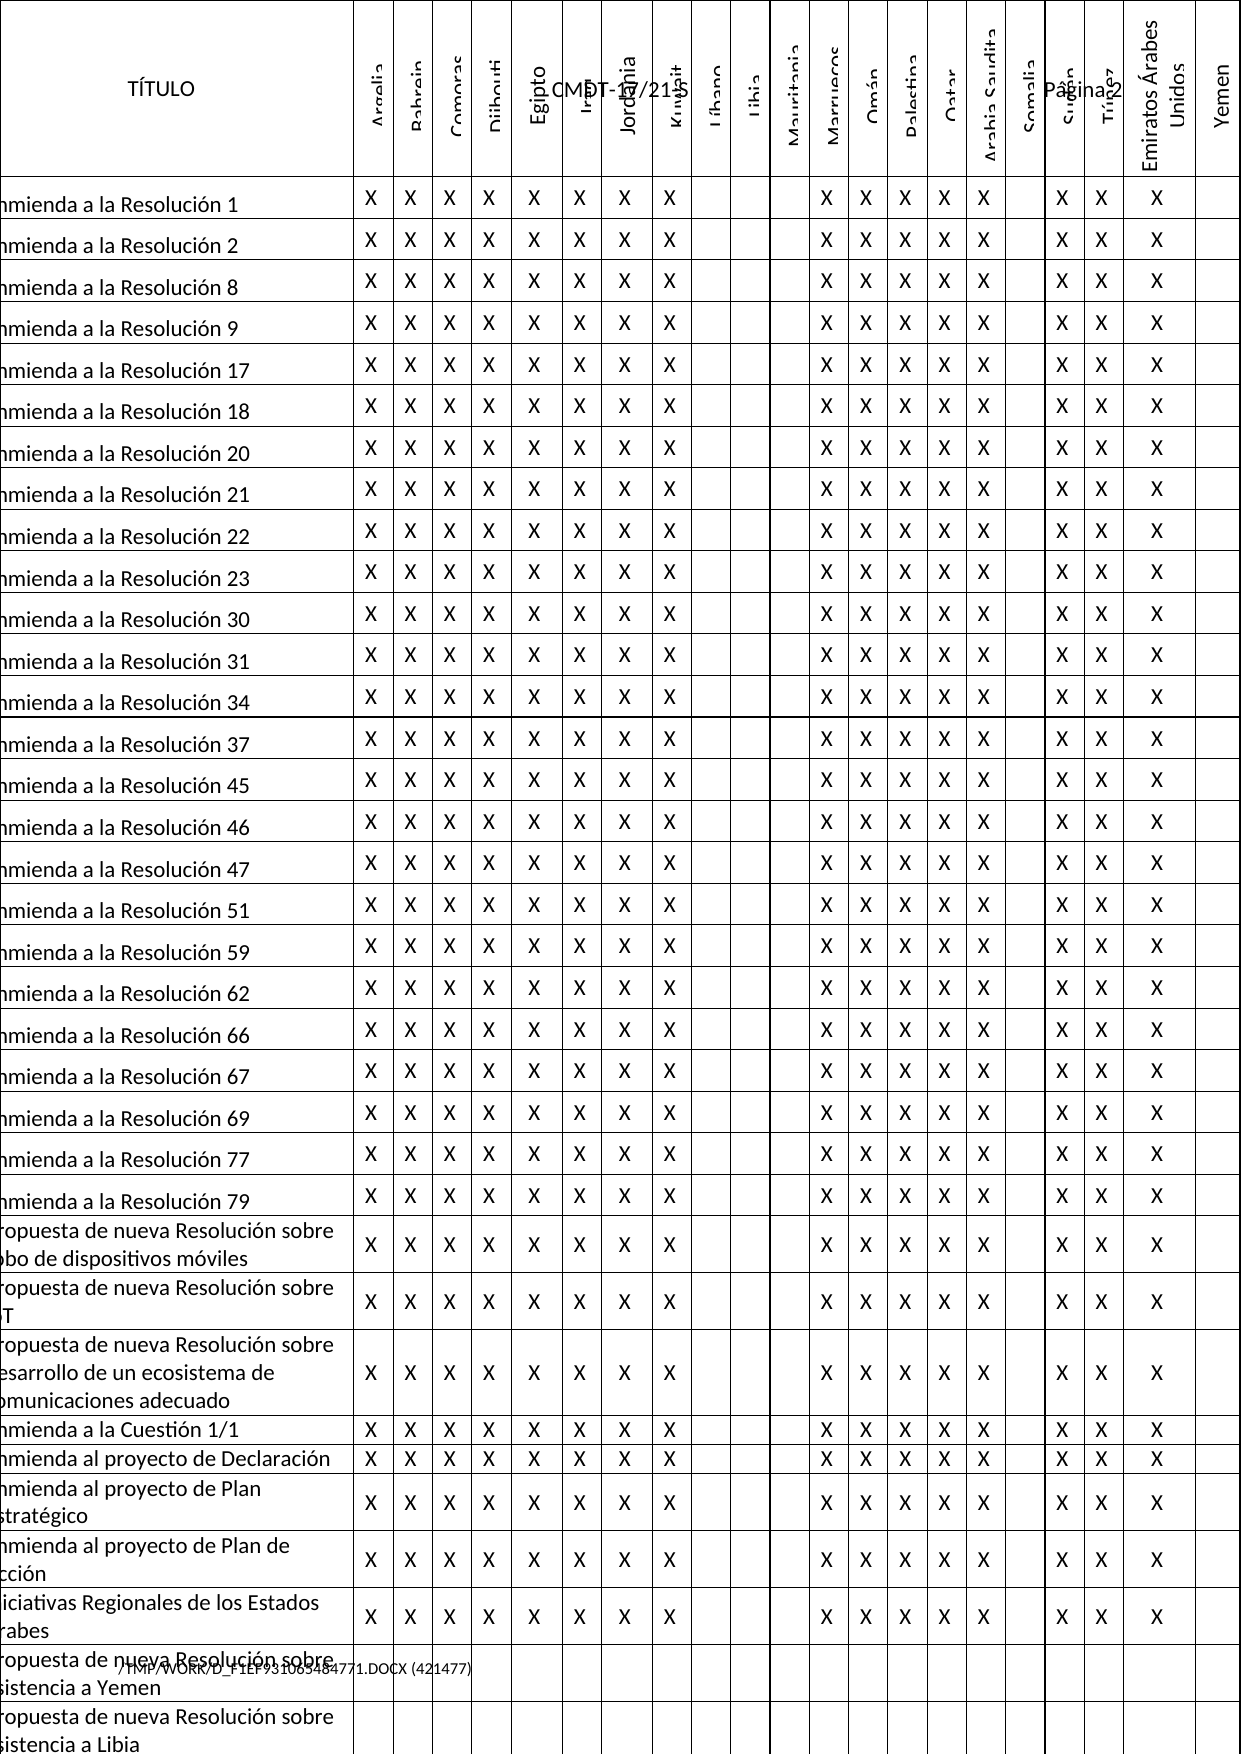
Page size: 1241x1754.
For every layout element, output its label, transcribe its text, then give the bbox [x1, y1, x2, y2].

table_cell [849, 1702, 887, 1754]
table_cell X [563, 1474, 601, 1530]
table_header Jordania [602, 1, 652, 176]
table_cell [1006, 842, 1044, 883]
table_cell Enmienda a la Resolución 46 [1, 801, 353, 841]
table_cell X [512, 801, 562, 841]
table_cell X [563, 510, 601, 550]
table_cell X [472, 759, 511, 799]
table_cell X [433, 427, 471, 467]
table_cell X [967, 1474, 1005, 1530]
table_cell [731, 302, 769, 342]
table_cell X [1046, 344, 1084, 384]
table_cell X [563, 1531, 601, 1587]
table_cell [1006, 593, 1044, 633]
table_cell [1196, 219, 1239, 259]
table_cell [771, 1175, 809, 1215]
table_cell [771, 1050, 809, 1091]
table_cell X [563, 925, 601, 966]
table_cell [1046, 1645, 1084, 1701]
table_cell X [433, 967, 471, 1007]
table_cell X [849, 260, 887, 301]
table_cell X [394, 1133, 432, 1174]
table_cell X [888, 344, 927, 384]
table_cell X [472, 427, 511, 467]
table_cell X [810, 884, 848, 924]
table_cell [1196, 1273, 1239, 1329]
table_cell X [1124, 177, 1195, 218]
table_cell X [1124, 1273, 1195, 1329]
table_cell [692, 1175, 730, 1215]
table_cell X [1085, 1330, 1123, 1414]
table_cell X [472, 1588, 511, 1644]
table_cell [1196, 1645, 1239, 1701]
table_cell X [354, 1474, 393, 1530]
table_cell X [512, 676, 562, 716]
table_cell X [1046, 634, 1084, 675]
table_cell X [512, 344, 562, 384]
table_cell X [512, 1445, 562, 1473]
table_cell [1006, 1474, 1044, 1530]
table_cell X [512, 385, 562, 426]
table_cell X [1046, 1050, 1084, 1091]
table_cell X [888, 385, 927, 426]
table_cell [1196, 1009, 1239, 1049]
table_cell X [653, 1330, 691, 1414]
table_cell [1196, 1474, 1239, 1530]
table_cell X [1124, 427, 1195, 467]
table_cell X [1085, 1050, 1123, 1091]
table_cell [692, 1330, 730, 1414]
table_cell X [433, 1330, 471, 1414]
table_cell X [472, 551, 511, 592]
table_cell X [967, 967, 1005, 1007]
table_cell X [563, 344, 601, 384]
table_cell X [888, 593, 927, 633]
table_cell Enmienda a la Resolución 20 [1, 427, 353, 467]
table_cell X [354, 718, 393, 758]
table_cell X [1046, 1531, 1084, 1587]
table_cell X [888, 1416, 927, 1443]
table_cell X [433, 676, 471, 716]
table_cell [731, 385, 769, 426]
table_cell [771, 1216, 809, 1272]
table_cell X [1046, 1588, 1084, 1644]
table_cell [1006, 344, 1044, 384]
table_header Argelia [354, 1, 393, 176]
table_cell X [928, 1216, 966, 1272]
table_cell Enmienda a la Resolución 47 [1, 842, 353, 883]
table_cell X [967, 510, 1005, 550]
table_cell X [1124, 302, 1195, 342]
table_cell [771, 593, 809, 633]
table_cell X [1124, 1050, 1195, 1091]
table_cell X [472, 676, 511, 716]
table_cell X [888, 759, 927, 799]
table_cell X [563, 1175, 601, 1215]
table_cell X [1046, 967, 1084, 1007]
table_cell X [1046, 1133, 1084, 1174]
table_cell X [653, 260, 691, 301]
table_cell [967, 1702, 1005, 1754]
table_cell X [563, 593, 601, 633]
table_cell X [602, 427, 652, 467]
table_cell X [810, 177, 848, 218]
table_cell [731, 967, 769, 1007]
table_cell X [563, 551, 601, 592]
table_cell [1006, 1588, 1044, 1644]
table_cell Enmienda a la Resolución 69 [1, 1092, 353, 1132]
table_cell X [1124, 1092, 1195, 1132]
table_cell [692, 1474, 730, 1530]
table_cell [563, 1702, 601, 1754]
table_cell X [512, 427, 562, 467]
table_cell X [433, 1050, 471, 1091]
table_cell X [653, 634, 691, 675]
table_cell X [433, 925, 471, 966]
table_cell X [1085, 1474, 1123, 1530]
table_cell X [1124, 1175, 1195, 1215]
table_cell X [472, 1133, 511, 1174]
table_cell [1085, 1645, 1123, 1701]
table_cell X [1046, 925, 1084, 966]
table_cell X [602, 1092, 652, 1132]
table_cell X [433, 219, 471, 259]
table_cell [731, 1133, 769, 1174]
table_cell [1196, 468, 1239, 509]
table_cell [1006, 718, 1044, 758]
table_cell X [602, 593, 652, 633]
table_cell [771, 842, 809, 883]
table_cell X [810, 219, 848, 259]
table_cell X [849, 551, 887, 592]
table_cell X [433, 634, 471, 675]
table_cell X [563, 219, 601, 259]
table_cell [731, 925, 769, 966]
table_cell X [849, 1009, 887, 1049]
table_cell X [472, 302, 511, 342]
table_cell [731, 759, 769, 799]
table_cell X [472, 1273, 511, 1329]
table_cell [771, 260, 809, 301]
table_cell [731, 1588, 769, 1644]
table_cell [731, 468, 769, 509]
table_cell X [1124, 260, 1195, 301]
table_cell X [433, 1273, 471, 1329]
table_cell X [563, 1273, 601, 1329]
table_cell X [849, 1216, 887, 1272]
table_cell X [849, 1588, 887, 1644]
table_cell [1196, 260, 1239, 301]
table_cell X [653, 385, 691, 426]
table_cell X [653, 1050, 691, 1091]
table_cell X [354, 676, 393, 716]
table_cell X [967, 1588, 1005, 1644]
table_cell [692, 718, 730, 758]
table_cell [653, 1645, 691, 1701]
table_cell X [472, 468, 511, 509]
table_cell [731, 1702, 769, 1754]
table_cell X [810, 676, 848, 716]
table_cell [731, 1445, 769, 1473]
table_cell X [563, 801, 601, 841]
table_cell X [354, 884, 393, 924]
table_cell X [1046, 510, 1084, 550]
table_header Iraq [563, 1, 601, 176]
table_cell X [1046, 302, 1084, 342]
table_cell [512, 1702, 562, 1754]
table_cell Iniciativas Regionales de los Estados Árabes [1, 1588, 353, 1644]
table_cell X [849, 1445, 887, 1473]
table_cell X [354, 1216, 393, 1272]
table_cell X [653, 1273, 691, 1329]
table_cell [1196, 884, 1239, 924]
table_cell X [354, 260, 393, 301]
table_cell [1006, 1702, 1044, 1754]
table_cell X [433, 468, 471, 509]
table_cell [810, 1645, 848, 1701]
table_cell Enmienda a la Resolución 31 [1, 634, 353, 675]
table_cell X [472, 1092, 511, 1132]
table_cell [692, 801, 730, 841]
table_cell X [1124, 1531, 1195, 1587]
table_cell X [1085, 634, 1123, 675]
table_cell X [1124, 593, 1195, 633]
table_cell X [653, 219, 691, 259]
table_cell X [888, 1531, 927, 1587]
table_cell [731, 634, 769, 675]
table_cell X [810, 759, 848, 799]
table_cell [771, 302, 809, 342]
table_header Marruecos [810, 1, 848, 176]
table_header Emiratos Árabes Unidos [1124, 1, 1195, 176]
table_cell [354, 1645, 393, 1701]
table_cell X [394, 1092, 432, 1132]
table_cell [771, 634, 809, 675]
table_cell X [512, 177, 562, 218]
table_cell X [512, 1474, 562, 1530]
table_cell X [967, 1531, 1005, 1587]
table_cell [692, 1645, 730, 1701]
table_cell X [394, 967, 432, 1007]
table_cell X [928, 1133, 966, 1174]
table_cell [1196, 634, 1239, 675]
table_cell X [888, 510, 927, 550]
table_cell [1006, 302, 1044, 342]
table_cell X [563, 759, 601, 799]
table_cell Enmienda a la Resolución 59 [1, 925, 353, 966]
table_cell X [653, 718, 691, 758]
table_cell X [928, 219, 966, 259]
table_cell X [602, 842, 652, 883]
table_cell X [928, 385, 966, 426]
table_cell X [849, 925, 887, 966]
table_cell X [888, 1273, 927, 1329]
table_cell X [433, 1531, 471, 1587]
table_cell X [433, 302, 471, 342]
table_cell X [810, 1050, 848, 1091]
table_cell X [810, 302, 848, 342]
table_cell X [394, 510, 432, 550]
table_cell X [1085, 842, 1123, 883]
table_cell [692, 842, 730, 883]
table_cell X [653, 759, 691, 799]
table_cell X [849, 219, 887, 259]
table_cell X [1046, 551, 1084, 592]
table_cell X [928, 1474, 966, 1530]
table_cell [692, 925, 730, 966]
table_cell X [602, 177, 652, 218]
table_cell X [928, 676, 966, 716]
table_cell X [653, 925, 691, 966]
table_cell X [563, 676, 601, 716]
table_cell [1196, 177, 1239, 218]
table_cell X [1085, 1445, 1123, 1473]
table_cell X [354, 468, 393, 509]
table_header Egipto [512, 1, 562, 176]
table_cell [771, 1416, 809, 1443]
table_cell X [810, 1092, 848, 1132]
table_cell X [1046, 1445, 1084, 1473]
table_cell X [928, 1531, 966, 1587]
table_cell X [888, 427, 927, 467]
table_cell X [512, 260, 562, 301]
table_cell X [1085, 510, 1123, 550]
table_cell X [967, 468, 1005, 509]
table_cell X [602, 260, 652, 301]
table_cell Enmienda a la Resolución 67 [1, 1050, 353, 1091]
table_cell X [433, 177, 471, 218]
table_cell X [810, 551, 848, 592]
table_cell X [602, 884, 652, 924]
table_header Omán [849, 1, 887, 176]
table_cell X [967, 427, 1005, 467]
table_cell X [433, 1009, 471, 1049]
table_cell X [967, 1445, 1005, 1473]
table_cell X [512, 551, 562, 592]
table_cell X [888, 1092, 927, 1132]
table_cell X [602, 759, 652, 799]
table_cell X [967, 344, 1005, 384]
table_cell [692, 468, 730, 509]
table_cell [1196, 718, 1239, 758]
table_cell [692, 1133, 730, 1174]
table_cell [731, 1330, 769, 1414]
table_cell [563, 1645, 601, 1701]
table_cell X [1085, 1531, 1123, 1587]
table_cell X [928, 842, 966, 883]
table_cell X [354, 1531, 393, 1587]
table_cell [692, 1216, 730, 1272]
table_cell X [810, 718, 848, 758]
table_cell X [563, 385, 601, 426]
table_cell X [354, 219, 393, 259]
table_cell X [1124, 1588, 1195, 1644]
table_cell X [1046, 884, 1084, 924]
table_cell X [1046, 468, 1084, 509]
table_cell X [472, 260, 511, 301]
table_cell X [394, 1216, 432, 1272]
table_cell X [1085, 1009, 1123, 1049]
table_cell X [1046, 801, 1084, 841]
table_cell [1196, 344, 1239, 384]
table_cell [731, 801, 769, 841]
table_cell X [394, 1273, 432, 1329]
table_cell X [1124, 801, 1195, 841]
table_cell X [1046, 1330, 1084, 1414]
table_cell [1006, 468, 1044, 509]
table_cell X [888, 801, 927, 841]
table_cell X [967, 302, 1005, 342]
table_cell X [1046, 1273, 1084, 1329]
table_cell X [433, 759, 471, 799]
table_cell X [928, 1273, 966, 1329]
table_cell X [354, 302, 393, 342]
table_cell X [810, 925, 848, 966]
table_cell X [433, 344, 471, 384]
table_cell X [394, 177, 432, 218]
table_cell X [512, 1092, 562, 1132]
table_cell [771, 468, 809, 509]
table_cell [512, 1645, 562, 1701]
table_cell X [563, 1216, 601, 1272]
table_cell X [653, 1588, 691, 1644]
table_cell X [1085, 1416, 1123, 1443]
table_cell X [394, 593, 432, 633]
table_cell [692, 1092, 730, 1132]
table_cell X [967, 1175, 1005, 1215]
table_cell X [888, 634, 927, 675]
table_cell [731, 593, 769, 633]
table_cell X [472, 177, 511, 218]
table_cell X [653, 1474, 691, 1530]
table_cell X [967, 1330, 1005, 1414]
table_cell X [1046, 759, 1084, 799]
table_cell X [888, 842, 927, 883]
table_header Mauritania [771, 1, 809, 176]
table_cell [472, 1702, 511, 1754]
table_cell [394, 1702, 432, 1754]
table_cell X [1124, 634, 1195, 675]
table_cell X [1124, 551, 1195, 592]
table_cell X [512, 634, 562, 675]
table_cell [928, 1702, 966, 1754]
table_cell X [1085, 593, 1123, 633]
table_cell X [354, 801, 393, 841]
table_cell X [810, 510, 848, 550]
table_cell X [810, 1216, 848, 1272]
table_cell X [849, 344, 887, 384]
table_cell [731, 1531, 769, 1587]
table_cell X [602, 1175, 652, 1215]
table_cell X [1085, 468, 1123, 509]
table_cell X [354, 1273, 393, 1329]
table_cell X [602, 967, 652, 1007]
table_cell [1006, 260, 1044, 301]
table_cell [1196, 385, 1239, 426]
table_cell X [563, 634, 601, 675]
table_cell X [1085, 1588, 1123, 1644]
table_cell [731, 718, 769, 758]
table_cell [1006, 759, 1044, 799]
table_cell X [563, 468, 601, 509]
table_cell Enmienda a la Cuestión 1/1 [1, 1416, 353, 1443]
table_cell X [433, 884, 471, 924]
table_cell X [472, 1531, 511, 1587]
table_cell [1196, 925, 1239, 966]
table_cell [433, 1645, 471, 1701]
table_cell X [1085, 718, 1123, 758]
table_header Túnez [1085, 1, 1123, 176]
table_cell [692, 177, 730, 218]
table_cell [771, 551, 809, 592]
table_cell X [1046, 842, 1084, 883]
table_cell [692, 634, 730, 675]
table_cell [1196, 842, 1239, 883]
table_cell X [849, 1273, 887, 1329]
table_cell X [1046, 1216, 1084, 1272]
table_cell X [512, 1050, 562, 1091]
table_cell X [1085, 759, 1123, 799]
table_cell X [512, 925, 562, 966]
table_cell X [1124, 219, 1195, 259]
table_cell X [602, 1330, 652, 1414]
table_cell [1006, 510, 1044, 550]
table_cell X [653, 1216, 691, 1272]
table_cell X [433, 1474, 471, 1530]
table_cell [1196, 1092, 1239, 1132]
table_cell X [653, 593, 691, 633]
table_cell [692, 967, 730, 1007]
table_cell X [354, 1588, 393, 1644]
table_cell X [394, 759, 432, 799]
table_cell X [888, 925, 927, 966]
table_cell X [1046, 177, 1084, 218]
table_cell X [512, 1416, 562, 1443]
table_cell X [354, 510, 393, 550]
table_cell X [967, 801, 1005, 841]
table_cell [888, 1645, 927, 1701]
table_cell X [472, 1330, 511, 1414]
table_cell X [512, 1133, 562, 1174]
table_cell [692, 1050, 730, 1091]
table_cell X [394, 260, 432, 301]
table_cell X [653, 1416, 691, 1443]
table_cell X [849, 593, 887, 633]
table_cell X [653, 1092, 691, 1132]
table_cell [1006, 1092, 1044, 1132]
table_cell X [602, 510, 652, 550]
table_cell X [1046, 718, 1084, 758]
table_cell X [810, 1175, 848, 1215]
table_cell X [394, 385, 432, 426]
table_cell X [472, 634, 511, 675]
table_header Líbano [692, 1, 730, 176]
table_cell [1006, 1175, 1044, 1215]
table_cell [731, 1216, 769, 1272]
table_cell [433, 1702, 471, 1754]
table_cell X [653, 551, 691, 592]
table_cell [771, 967, 809, 1007]
table_cell X [1085, 1133, 1123, 1174]
table_header Kuwait [653, 1, 691, 176]
table_cell Enmienda a la Resolución 62 [1, 967, 353, 1007]
table_cell Enmienda a la Resolución 45 [1, 759, 353, 799]
table_cell X [967, 676, 1005, 716]
table_cell X [849, 759, 887, 799]
table_cell X [602, 634, 652, 675]
table_cell [771, 925, 809, 966]
table_cell X [888, 1445, 927, 1473]
table_cell X [849, 1175, 887, 1215]
table_cell X [563, 884, 601, 924]
table_cell X [602, 344, 652, 384]
table_cell X [1085, 385, 1123, 426]
table_cell Enmienda a la Resolución 1 [1, 177, 353, 218]
table_cell X [602, 1416, 652, 1443]
table_cell [771, 510, 809, 550]
table_cell [731, 551, 769, 592]
table_cell X [394, 1474, 432, 1530]
table_cell Enmienda a la Resolución 37 [1, 718, 353, 758]
table_cell X [394, 718, 432, 758]
table_cell X [928, 718, 966, 758]
table_cell X [849, 1416, 887, 1443]
table_cell X [1124, 1474, 1195, 1530]
table_cell X [394, 1009, 432, 1049]
table_cell X [354, 634, 393, 675]
table_cell Enmienda a la Resolución 23 [1, 551, 353, 592]
table_cell X [394, 468, 432, 509]
table_cell X [810, 344, 848, 384]
table_cell X [472, 801, 511, 841]
table_cell X [602, 676, 652, 716]
table_cell Enmienda al proyecto de Declaración [1, 1445, 353, 1473]
table_cell X [512, 1273, 562, 1329]
table_cell X [888, 718, 927, 758]
table_cell X [512, 1009, 562, 1049]
table_cell X [512, 510, 562, 550]
table_cell X [810, 385, 848, 426]
table_cell X [563, 260, 601, 301]
table_cell [731, 1273, 769, 1329]
table_cell X [888, 884, 927, 924]
table_cell X [967, 1273, 1005, 1329]
table_cell [1196, 1133, 1239, 1174]
table_cell [1196, 427, 1239, 467]
table_cell [1196, 1445, 1239, 1473]
table_cell Enmienda a la Resolución 22 [1, 510, 353, 550]
table_header Libia [731, 1, 769, 176]
table_cell X [354, 385, 393, 426]
table_cell X [967, 177, 1005, 218]
table_cell X [354, 1092, 393, 1132]
table_cell X [563, 1050, 601, 1091]
table_cell [731, 219, 769, 259]
table_cell X [354, 1133, 393, 1174]
table_cell X [1124, 718, 1195, 758]
table_cell X [512, 302, 562, 342]
table_cell [1006, 1050, 1044, 1091]
table_cell X [602, 1474, 652, 1530]
table_cell [1006, 219, 1044, 259]
table_header Arabia Saudita [967, 1, 1005, 176]
table_cell X [602, 385, 652, 426]
table_cell X [928, 925, 966, 966]
table_cell X [602, 718, 652, 758]
table_cell X [1124, 344, 1195, 384]
table_cell [1196, 1531, 1239, 1587]
table_cell X [888, 219, 927, 259]
table_cell X [1085, 260, 1123, 301]
table_cell X [888, 1216, 927, 1272]
table_cell X [563, 1445, 601, 1473]
table_cell X [1124, 1009, 1195, 1049]
table_cell X [394, 634, 432, 675]
table_cell X [967, 1009, 1005, 1049]
table_cell X [928, 967, 966, 1007]
table_cell [731, 1474, 769, 1530]
table_cell X [512, 718, 562, 758]
table_cell X [653, 1175, 691, 1215]
table_header Somalia [1006, 1, 1044, 176]
table_cell [1124, 1702, 1195, 1754]
table_header Comoras [433, 1, 471, 176]
table_cell X [354, 842, 393, 883]
table_cell X [563, 302, 601, 342]
table_cell Propuesta de nueva Resolución sobre IoT [1, 1273, 353, 1329]
table_cell X [849, 967, 887, 1007]
table_cell [731, 1175, 769, 1215]
table_cell X [1046, 1009, 1084, 1049]
table_cell X [602, 1588, 652, 1644]
table_cell [771, 427, 809, 467]
table_cell X [563, 718, 601, 758]
table_header Palestina [888, 1, 927, 176]
table_cell X [810, 1588, 848, 1644]
table_cell X [1124, 1216, 1195, 1272]
table_cell [771, 1092, 809, 1132]
table_cell X [1085, 1273, 1123, 1329]
table_cell X [849, 718, 887, 758]
table_cell [653, 1702, 691, 1754]
table_cell X [653, 1445, 691, 1473]
table_cell [692, 593, 730, 633]
table_cell X [394, 344, 432, 384]
table_cell X [928, 344, 966, 384]
table_cell X [888, 1133, 927, 1174]
table_cell Propuesta de nueva Resolución sobre robo de dispositivos móviles [1, 1216, 353, 1272]
table_cell X [1085, 967, 1123, 1007]
table_cell [1006, 634, 1044, 675]
table_cell X [967, 260, 1005, 301]
table_cell X [563, 1416, 601, 1443]
table_cell X [967, 759, 1005, 799]
table_cell Enmienda a la Resolución 2 [1, 219, 353, 259]
table_cell [771, 1330, 809, 1414]
table_cell [771, 1474, 809, 1530]
table_cell X [928, 510, 966, 550]
table_cell X [512, 1330, 562, 1414]
table_cell X [849, 427, 887, 467]
table_cell X [563, 1009, 601, 1049]
table_cell X [1124, 884, 1195, 924]
table_cell Enmienda a la Resolución 30 [1, 593, 353, 633]
table_cell [1006, 1216, 1044, 1272]
table_header Djibouti [472, 1, 511, 176]
table_cell [602, 1645, 652, 1701]
table_cell X [472, 1474, 511, 1530]
table_cell X [472, 344, 511, 384]
table_cell X [394, 842, 432, 883]
table_cell X [810, 1445, 848, 1473]
table_cell X [888, 468, 927, 509]
table_cell X [1124, 925, 1195, 966]
table_cell X [512, 468, 562, 509]
table_cell X [433, 801, 471, 841]
table_cell X [888, 1474, 927, 1530]
table_cell X [810, 801, 848, 841]
table_cell [1196, 1050, 1239, 1091]
table_cell X [472, 1445, 511, 1473]
table_cell X [849, 1050, 887, 1091]
table_cell X [967, 1092, 1005, 1132]
table_cell X [1085, 1092, 1123, 1132]
table_cell X [1046, 1474, 1084, 1530]
table_cell X [967, 593, 1005, 633]
table_cell X [928, 1588, 966, 1644]
table_cell X [967, 925, 1005, 966]
table_cell X [1085, 801, 1123, 841]
table_cell X [928, 427, 966, 467]
table_cell X [512, 1175, 562, 1215]
table_cell X [602, 925, 652, 966]
table_cell X [472, 967, 511, 1007]
table_cell [731, 1092, 769, 1132]
table_cell X [394, 1175, 432, 1215]
table_cell X [1085, 1216, 1123, 1272]
table_cell X [512, 1216, 562, 1272]
table_cell X [354, 551, 393, 592]
table_cell X [354, 1416, 393, 1443]
table_cell X [888, 1009, 927, 1049]
table_cell X [888, 551, 927, 592]
table_cell X [354, 1175, 393, 1215]
table_cell X [394, 302, 432, 342]
table_cell X [1124, 1133, 1195, 1174]
table_cell X [653, 427, 691, 467]
table_cell X [433, 1588, 471, 1644]
table_cell X [512, 967, 562, 1007]
table_cell X [563, 842, 601, 883]
table_cell [692, 260, 730, 301]
table_cell X [602, 302, 652, 342]
table_cell [1196, 551, 1239, 592]
table_cell X [653, 884, 691, 924]
table_cell X [928, 551, 966, 592]
table_cell [771, 385, 809, 426]
table_cell X [928, 634, 966, 675]
table_cell X [849, 1330, 887, 1414]
table_cell X [602, 1216, 652, 1272]
table_cell [771, 1702, 809, 1754]
table_cell X [563, 1588, 601, 1644]
table_cell X [563, 1330, 601, 1414]
table_cell X [563, 427, 601, 467]
table_cell X [394, 1330, 432, 1414]
table_cell X [1046, 593, 1084, 633]
table_cell X [602, 1133, 652, 1174]
table_cell X [888, 1588, 927, 1644]
table_cell X [602, 468, 652, 509]
table_cell X [653, 842, 691, 883]
table_cell [1196, 1330, 1239, 1414]
table_cell Enmienda a la Resolución 34 [1, 676, 353, 716]
table_cell [888, 1702, 927, 1754]
table_cell [731, 260, 769, 301]
table_cell [1124, 1645, 1195, 1701]
table_cell X [512, 219, 562, 259]
table_cell [771, 1009, 809, 1049]
table_cell X [849, 1133, 887, 1174]
table_cell [1006, 385, 1044, 426]
table_cell X [472, 510, 511, 550]
table_cell X [472, 884, 511, 924]
table_cell [771, 759, 809, 799]
table_cell X [653, 676, 691, 716]
table_cell X [928, 1175, 966, 1215]
table_cell Enmienda a la Resolución 77 [1, 1133, 353, 1174]
table_cell X [1124, 676, 1195, 716]
table_cell X [888, 1330, 927, 1414]
table_cell Enmienda a la Resolución 66 [1, 1009, 353, 1049]
table_cell X [354, 344, 393, 384]
table_cell X [928, 1050, 966, 1091]
table_cell X [967, 884, 1005, 924]
table_cell X [810, 1009, 848, 1049]
table_cell X [928, 302, 966, 342]
table_cell X [849, 676, 887, 716]
table_cell Enmienda a la Resolución 21 [1, 468, 353, 509]
table_cell [731, 676, 769, 716]
table_cell X [472, 593, 511, 633]
table_cell [692, 1416, 730, 1443]
table_cell [692, 427, 730, 467]
table_cell X [433, 1445, 471, 1473]
table_cell [1196, 302, 1239, 342]
table_cell X [810, 1531, 848, 1587]
table_cell X [602, 1531, 652, 1587]
table_cell X [354, 1050, 393, 1091]
table_cell X [602, 1050, 652, 1091]
table_cell X [433, 510, 471, 550]
table_cell X [512, 884, 562, 924]
table_cell X [1085, 884, 1123, 924]
table_cell X [928, 1445, 966, 1473]
table_cell X [849, 468, 887, 509]
table_cell [771, 1133, 809, 1174]
table_cell X [888, 177, 927, 218]
table_cell X [849, 385, 887, 426]
table_cell X [888, 260, 927, 301]
table_cell X [928, 1092, 966, 1132]
table_cell X [472, 1050, 511, 1091]
table_cell X [433, 593, 471, 633]
table_cell X [967, 219, 1005, 259]
table_cell X [433, 260, 471, 301]
table_cell X [928, 593, 966, 633]
table_header Sudán [1046, 1, 1084, 176]
table_cell [731, 1645, 769, 1701]
table_cell X [849, 1474, 887, 1530]
table_cell X [394, 1531, 432, 1587]
table_cell [1196, 593, 1239, 633]
table_cell X [563, 177, 601, 218]
table_cell X [967, 1416, 1005, 1443]
table_cell [1006, 1009, 1044, 1049]
table_cell [1006, 1133, 1044, 1174]
table_cell X [512, 1531, 562, 1587]
table_cell [771, 676, 809, 716]
table_cell [731, 344, 769, 384]
table_cell X [1046, 427, 1084, 467]
table_cell X [928, 260, 966, 301]
table_cell Enmienda al proyecto de Plan de Acción [1, 1531, 353, 1587]
table_cell X [354, 1445, 393, 1473]
table_cell X [653, 1009, 691, 1049]
table_cell X [810, 1330, 848, 1414]
table_cell [692, 884, 730, 924]
table_cell X [849, 634, 887, 675]
table_cell X [394, 551, 432, 592]
table_cell X [1046, 1175, 1084, 1215]
table_cell X [433, 1133, 471, 1174]
table_cell X [967, 842, 1005, 883]
table_cell X [810, 593, 848, 633]
table_cell X [653, 468, 691, 509]
table_cell Enmienda a la Resolución 79 [1, 1175, 353, 1215]
table_cell [771, 1531, 809, 1587]
table_cell [1006, 801, 1044, 841]
table_cell X [967, 1133, 1005, 1174]
table_cell X [653, 177, 691, 218]
table_cell [1085, 1702, 1123, 1754]
table_cell X [967, 634, 1005, 675]
table_cell X [653, 302, 691, 342]
table_cell X [1124, 385, 1195, 426]
table_cell X [928, 468, 966, 509]
table_cell X [928, 759, 966, 799]
table_cell X [472, 1009, 511, 1049]
table_cell X [394, 925, 432, 966]
table_cell Enmienda a la Resolución 18 [1, 385, 353, 426]
table_cell X [928, 884, 966, 924]
table_cell [1196, 967, 1239, 1007]
table_cell X [512, 842, 562, 883]
table_cell X [888, 1050, 927, 1091]
table_cell X [888, 1175, 927, 1215]
table_cell X [849, 801, 887, 841]
table_cell X [354, 1009, 393, 1049]
table_cell X [602, 1445, 652, 1473]
table_cell [354, 1702, 393, 1754]
table_cell [771, 177, 809, 218]
table_cell Propuesta de nueva Resolución sobre asistencia a Yemen [1, 1645, 353, 1701]
table_cell X [810, 1133, 848, 1174]
table_cell [731, 510, 769, 550]
table_cell X [1046, 1416, 1084, 1443]
table_cell [771, 1645, 809, 1701]
table_cell [1006, 1416, 1044, 1443]
table_cell X [653, 344, 691, 384]
table_cell X [394, 427, 432, 467]
table_cell X [1046, 260, 1084, 301]
table_cell [1006, 427, 1044, 467]
table_cell X [1124, 510, 1195, 550]
table_cell [692, 385, 730, 426]
table_cell X [472, 718, 511, 758]
table_cell X [653, 1133, 691, 1174]
table_cell X [602, 219, 652, 259]
table_cell X [967, 385, 1005, 426]
table_cell X [1124, 468, 1195, 509]
table_cell [731, 177, 769, 218]
table_cell X [354, 925, 393, 966]
table_cell [1006, 1531, 1044, 1587]
table_cell X [433, 1416, 471, 1443]
table_cell X [810, 842, 848, 883]
table_cell Propuesta de nueva Resolución sobre desarrollo de un ecosistema de comunicaciones adecuado [1, 1330, 353, 1414]
table_cell [692, 1445, 730, 1473]
table_cell [731, 1416, 769, 1443]
table_cell X [849, 302, 887, 342]
table_cell [1196, 1216, 1239, 1272]
table_cell X [1085, 344, 1123, 384]
table_cell X [1124, 842, 1195, 883]
table_cell [1006, 1445, 1044, 1473]
table_cell X [1085, 177, 1123, 218]
table_cell [692, 1588, 730, 1644]
table_cell X [810, 1273, 848, 1329]
table_cell X [394, 1416, 432, 1443]
table_cell [692, 551, 730, 592]
table_cell X [1085, 551, 1123, 592]
table_cell [692, 1702, 730, 1754]
table_cell X [1046, 219, 1084, 259]
table_cell Enmienda a la Resolución 17 [1, 344, 353, 384]
table_cell X [394, 884, 432, 924]
table_cell [1006, 925, 1044, 966]
table_cell X [967, 1216, 1005, 1272]
table_cell [771, 1588, 809, 1644]
table_cell [771, 219, 809, 259]
table_cell X [928, 177, 966, 218]
table_cell [1006, 884, 1044, 924]
table_cell X [849, 177, 887, 218]
table_cell [771, 1445, 809, 1473]
table_cell [928, 1645, 966, 1701]
table_cell X [810, 468, 848, 509]
table_cell [1196, 759, 1239, 799]
table_cell [1006, 551, 1044, 592]
table_cell X [967, 551, 1005, 592]
table_cell Enmienda a la Resolución 8 [1, 260, 353, 301]
table_cell X [1124, 1416, 1195, 1443]
table_cell Propuesta de nueva Resolución sobre asistencia a Libia [1, 1702, 353, 1754]
table_cell X [653, 1531, 691, 1587]
table_cell X [849, 884, 887, 924]
table_cell [771, 801, 809, 841]
table_cell X [563, 1133, 601, 1174]
table_cell X [1085, 427, 1123, 467]
table_cell X [354, 759, 393, 799]
table_cell X [563, 1092, 601, 1132]
table_cell X [967, 718, 1005, 758]
table_cell X [1124, 759, 1195, 799]
table_cell [472, 1645, 511, 1701]
table_cell X [354, 967, 393, 1007]
table_cell [1196, 1702, 1239, 1754]
table_cell X [472, 219, 511, 259]
table_cell [692, 759, 730, 799]
table_cell [731, 884, 769, 924]
table_cell [1196, 801, 1239, 841]
table_cell X [512, 1588, 562, 1644]
table_cell [1196, 510, 1239, 550]
table_header Yemen [1196, 1, 1239, 176]
table_cell [692, 1531, 730, 1587]
table_cell X [810, 427, 848, 467]
table_cell [1006, 676, 1044, 716]
table_cell X [433, 1216, 471, 1272]
table_cell X [849, 510, 887, 550]
table_cell [692, 302, 730, 342]
table_cell X [602, 1009, 652, 1049]
table_cell X [810, 260, 848, 301]
table_cell [1196, 676, 1239, 716]
table_cell [731, 1009, 769, 1049]
table_cell X [433, 1175, 471, 1215]
table_cell X [928, 1009, 966, 1049]
table_cell X [1085, 925, 1123, 966]
table_cell [1006, 967, 1044, 1007]
table_cell [731, 842, 769, 883]
table_cell [771, 344, 809, 384]
table_cell [771, 718, 809, 758]
table_cell [692, 676, 730, 716]
table_cell X [1085, 676, 1123, 716]
table_cell X [472, 1175, 511, 1215]
table_cell X [512, 759, 562, 799]
table_cell X [928, 1330, 966, 1414]
table_cell X [1085, 302, 1123, 342]
table_cell Enmienda a la Resolución 9 [1, 302, 353, 342]
table_cell [1006, 177, 1044, 218]
table_cell X [653, 801, 691, 841]
table_cell X [394, 1445, 432, 1473]
table_cell X [653, 510, 691, 550]
table_cell [967, 1645, 1005, 1701]
table_cell X [433, 1092, 471, 1132]
table_cell X [849, 1092, 887, 1132]
table_cell X [394, 1050, 432, 1091]
table_header Bahrein [394, 1, 432, 176]
table_cell [1006, 1645, 1044, 1701]
table_cell [1196, 1588, 1239, 1644]
table_cell X [1124, 967, 1195, 1007]
table_header Qatar [928, 1, 966, 176]
table_cell X [928, 801, 966, 841]
table_cell X [394, 801, 432, 841]
table_cell X [472, 1216, 511, 1272]
table_cell X [810, 634, 848, 675]
table_cell X [563, 967, 601, 1007]
table_cell X [354, 1330, 393, 1414]
table_cell [394, 1645, 432, 1701]
table_cell X [394, 676, 432, 716]
table_cell [810, 1702, 848, 1754]
table_cell X [433, 842, 471, 883]
table_cell [731, 427, 769, 467]
table_cell X [472, 842, 511, 883]
table_cell X [433, 551, 471, 592]
table_cell [849, 1645, 887, 1701]
table_cell X [1085, 1175, 1123, 1215]
table_cell X [653, 967, 691, 1007]
table_cell [1006, 1273, 1044, 1329]
table_cell X [394, 219, 432, 259]
table_cell X [394, 1588, 432, 1644]
table_cell [1196, 1175, 1239, 1215]
table_cell X [602, 801, 652, 841]
table_cell X [810, 1474, 848, 1530]
table_cell [1196, 1416, 1239, 1443]
table_cell [771, 1273, 809, 1329]
table_cell Enmienda a la Resolución 51 [1, 884, 353, 924]
table_cell X [849, 842, 887, 883]
table_cell X [888, 967, 927, 1007]
table_cell X [967, 1050, 1005, 1091]
table_cell [692, 1273, 730, 1329]
table_cell X [810, 967, 848, 1007]
table_cell [731, 1050, 769, 1091]
table_cell X [354, 177, 393, 218]
table_cell X [472, 1416, 511, 1443]
table_cell X [928, 1416, 966, 1443]
table_cell X [1124, 1330, 1195, 1414]
table_cell X [472, 385, 511, 426]
table_cell X [1046, 676, 1084, 716]
table_cell [692, 510, 730, 550]
table_cell X [354, 593, 393, 633]
table_cell X [810, 1416, 848, 1443]
table_cell [602, 1702, 652, 1754]
table_cell [1046, 1702, 1084, 1754]
table_cell [1006, 1330, 1044, 1414]
table_cell [771, 884, 809, 924]
table_cell X [1046, 1092, 1084, 1132]
table_cell X [433, 718, 471, 758]
table_cell Enmienda al proyecto de Plan Estratégico [1, 1474, 353, 1530]
table_cell X [1124, 1445, 1195, 1473]
table_cell [692, 1009, 730, 1049]
table_cell [692, 344, 730, 384]
table_cell X [849, 1531, 887, 1587]
table_cell X [888, 676, 927, 716]
table_cell X [602, 551, 652, 592]
table_cell X [433, 385, 471, 426]
table_cell X [888, 302, 927, 342]
table_cell X [1046, 385, 1084, 426]
table_header TÍTULO [1, 1, 353, 176]
table_cell X [354, 427, 393, 467]
table_cell X [602, 1273, 652, 1329]
table_cell X [1085, 219, 1123, 259]
table_cell X [512, 593, 562, 633]
table_cell X [472, 925, 511, 966]
table_cell [692, 219, 730, 259]
